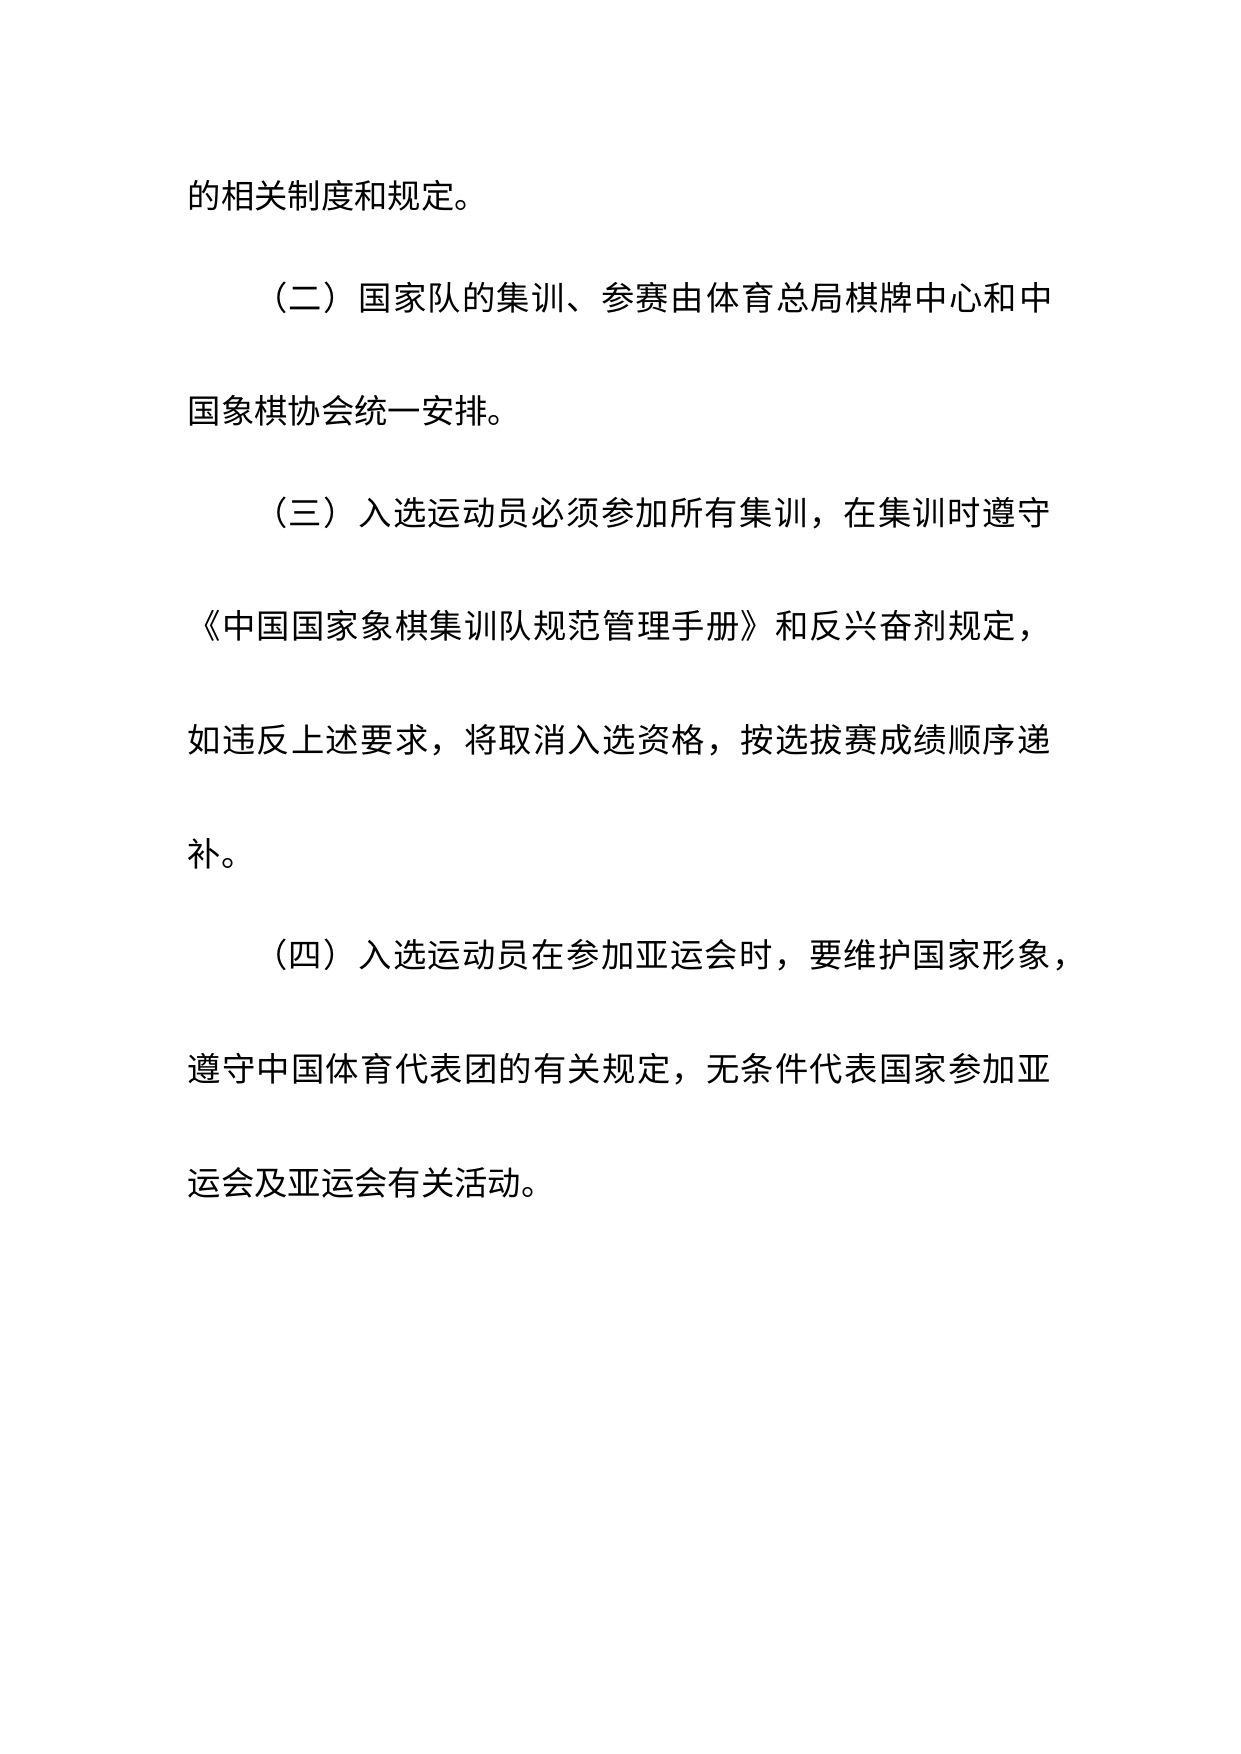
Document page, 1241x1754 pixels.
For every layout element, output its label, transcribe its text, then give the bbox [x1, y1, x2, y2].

text （四）入选运动员在参加亚运会时，要维护国家形象，遵守中国体育代表团的有关规定，无条件代表国家参加亚运会及亚运会有关活动。 [187, 920, 1053, 1213]
text （二）国家队的集训、参赛由体育总局棋牌中心和中国象棋协会统一安排。 [187, 263, 1053, 442]
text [187, 162, 1053, 227]
text （三）入选运动员必须参加所有集训，在集训时遵守《中国国家象棋集训队规范管理手册》和反兴奋剂规定，如违反上述要求，将取消入选资格，按选拔赛成绩顺序递补。 [187, 478, 1053, 884]
